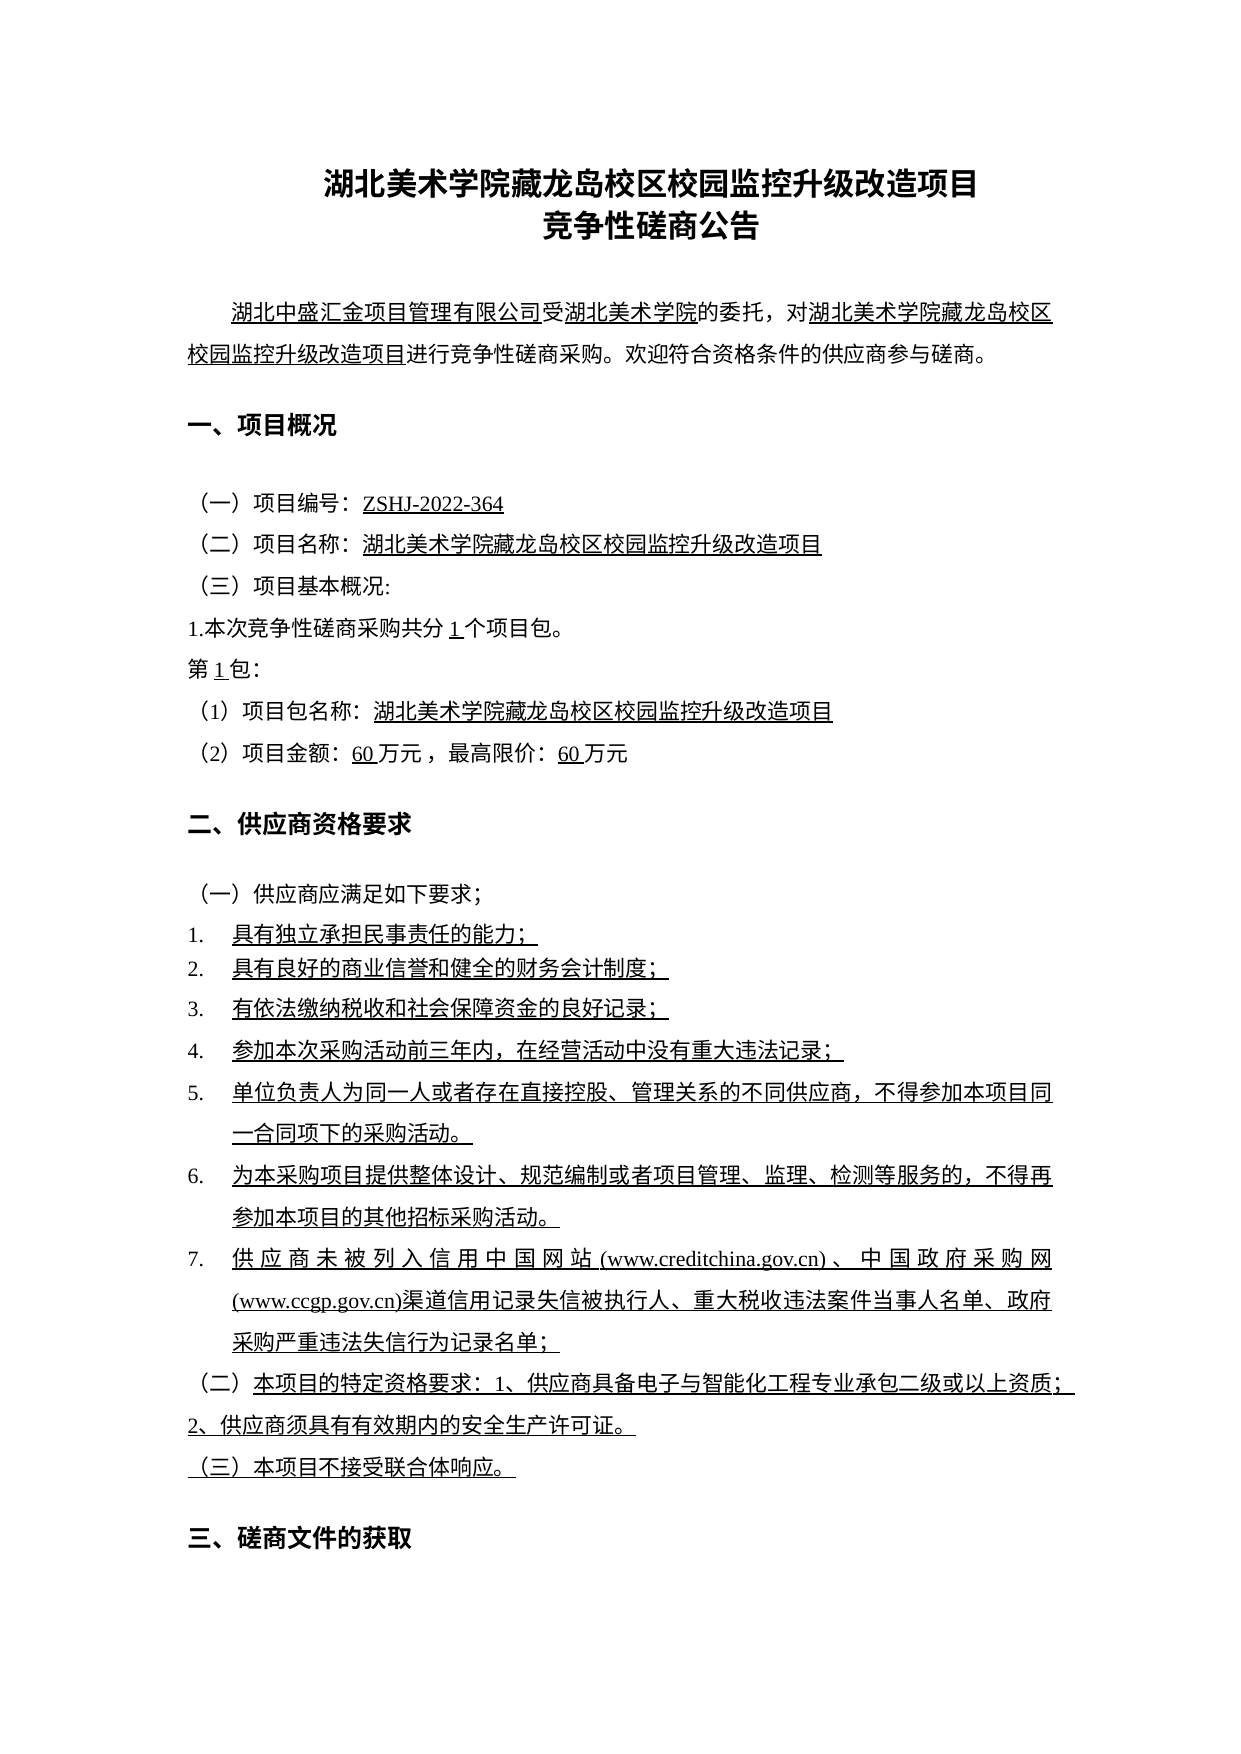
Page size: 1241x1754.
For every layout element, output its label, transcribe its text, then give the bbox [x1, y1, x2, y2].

list 参加本次采购活动前三年内，在经营活动中没有重大违法记录； [187, 1025, 1053, 1067]
list 具有独立承担民事责任的能力； [187, 909, 1053, 951]
list 具有良好的商业信誉和健全的财务会计制度； [187, 951, 1053, 983]
text （一）项目编号：ZSHJ-2022-364 [187, 478, 1053, 519]
text 二、供应商资格要求 [187, 790, 1053, 855]
list 供应商未被列入信用中国网站(www.creditchina.gov.cn)、中国政府采购网(www.ccgp.gov.cn)渠道信用记录失信被执行人、重大税收违法案件当事人名单、政府采购严重违法失信行为记录名单； [187, 1233, 1053, 1358]
text （二）项目名称：湖北美术学院藏龙岛校区校园监控升级改造项目 [187, 519, 1068, 561]
text （1）项目包名称：湖北美术学院藏龙岛校区校园监控升级改造项目 [187, 686, 1091, 728]
list 本项目的特定资格要求：1、供应商具备电子与智能化工程专业承包二级或以上资质；2、供应商须具有有效期内的安全生产许可证。 [187, 1358, 1053, 1442]
text 竞争性磋商公告 [187, 204, 1053, 245]
list 为本采购项目提供整体设计、规范编制或者项目管理、监理、检测等服务的，不得再参加本项目的其他招标采购活动。 [187, 1150, 1053, 1233]
text 湖北美术学院藏龙岛校区校园监控升级改造项目 [187, 162, 1053, 204]
text 1.本次竞争性磋商采购共分1个项目包。 [187, 603, 1053, 644]
text 三、磋商文件的获取 [187, 1504, 1053, 1569]
list 有依法缴纳税收和社会保障资金的良好记录； [187, 983, 1053, 1025]
list 单位负责人为同一人或者存在直接控股、管理关系的不同供应商，不得参加本项目同一合同项下的采购活动。 [187, 1067, 1053, 1150]
text （2）项目金额：60万元 ，最高限价：60万元 [187, 728, 1053, 769]
text 第1包： [187, 644, 1053, 686]
text （三）项目基本概况: [187, 561, 1053, 603]
text （一）供应商应满足如下要求； [187, 877, 1053, 909]
text 一、项目概况 [187, 391, 1053, 456]
text （三）本项目不接受联合体响应。 [187, 1442, 1053, 1483]
text 湖北中盛汇金项目管理有限公司受湖北美术学院的委托，对湖北美术学院藏龙岛校区校园监控升级改造项目进行竞争性磋商采购。欢迎符合资格条件的供应商参与磋商。 [187, 287, 1053, 370]
